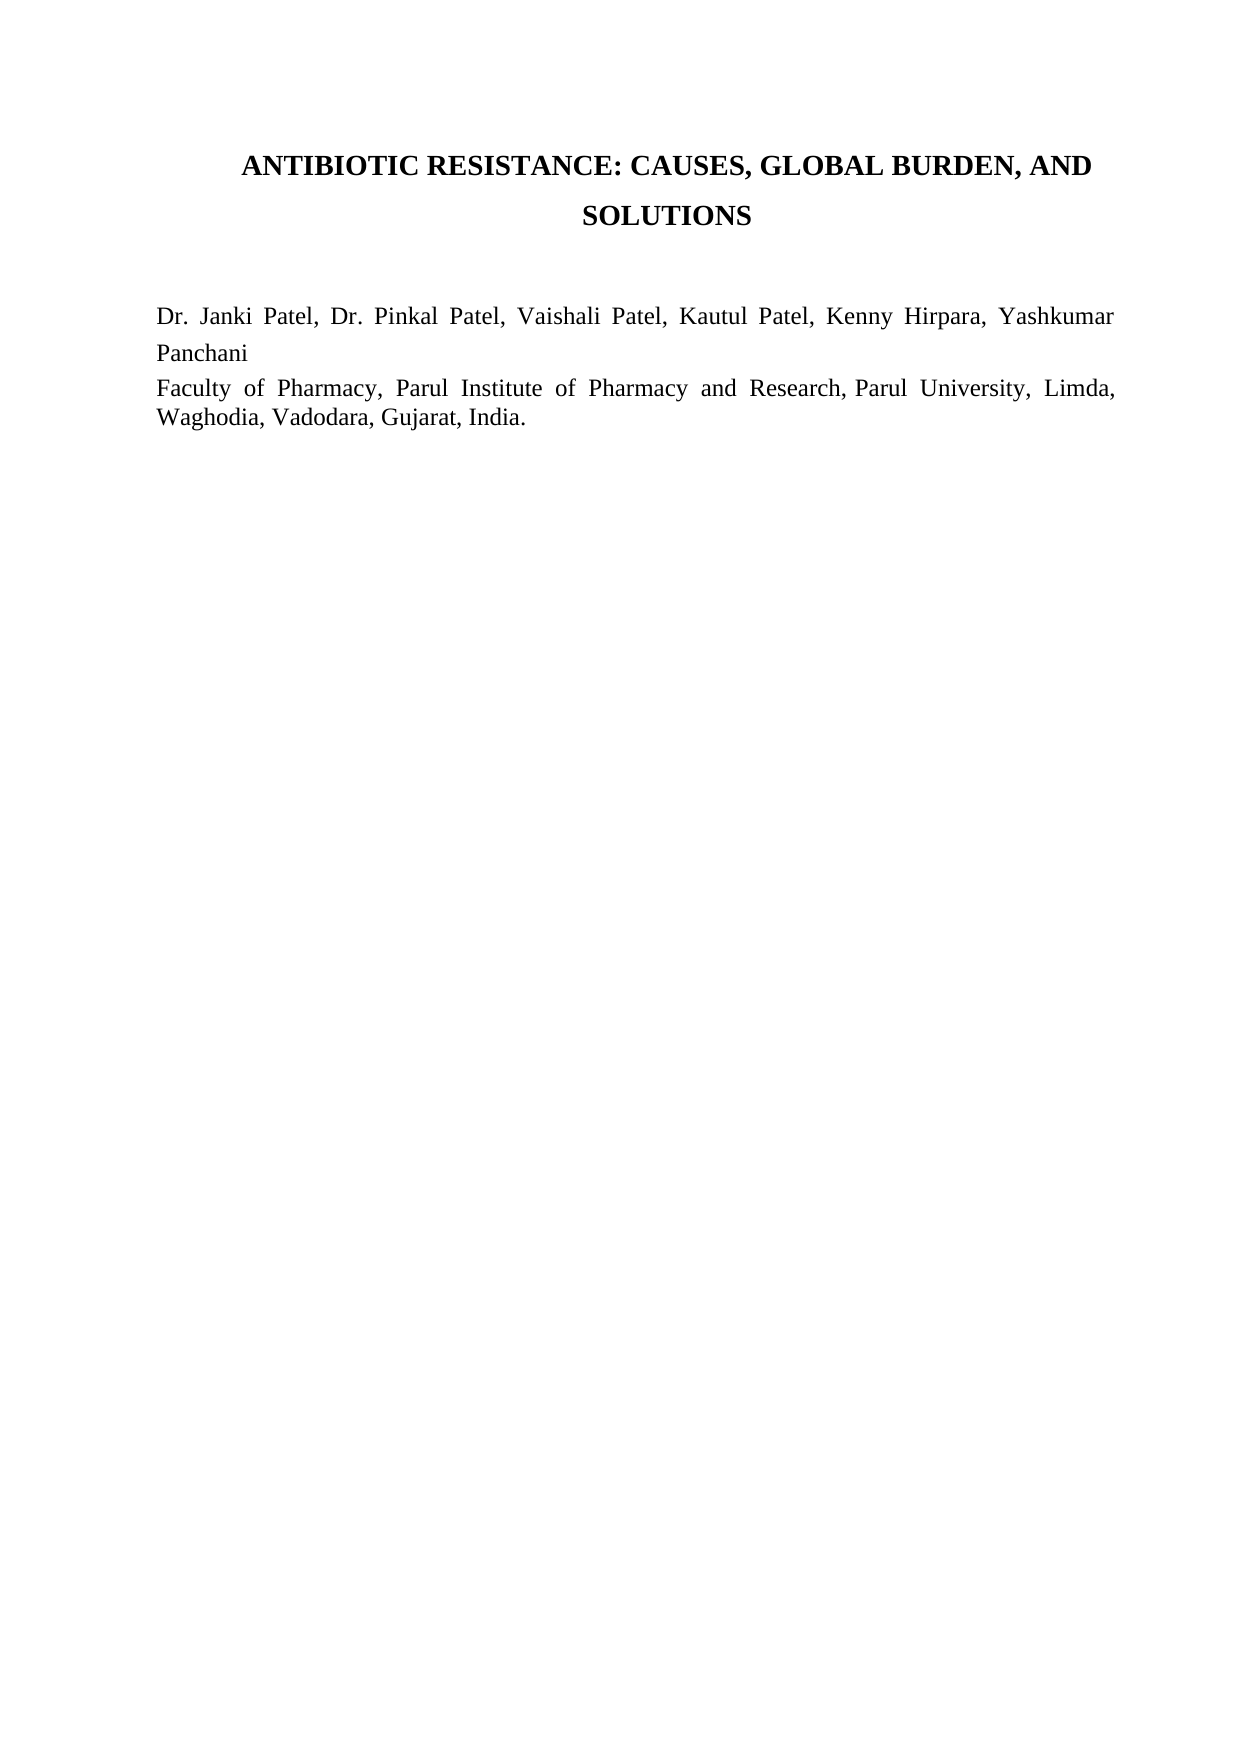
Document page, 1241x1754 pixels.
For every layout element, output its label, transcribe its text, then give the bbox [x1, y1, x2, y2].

text Dr. Janki Patel, Dr. Pinkal Patel, Vaishali Patel, Kautul Patel, Kenny Hirpara, Yashkumar Panchani [156, 301, 1116, 368]
text Faculty of Pharmacy, Parul Institute of Pharmacy and Research, Parul University, Limda, Waghodia, Vadodara, Gujarat, India. [156, 373, 1116, 431]
subtitle ANTIBIOTIC RESISTANCE: CAUSES, GLOBAL BURDEN, AND SOLUTIONS [194, 148, 1140, 232]
